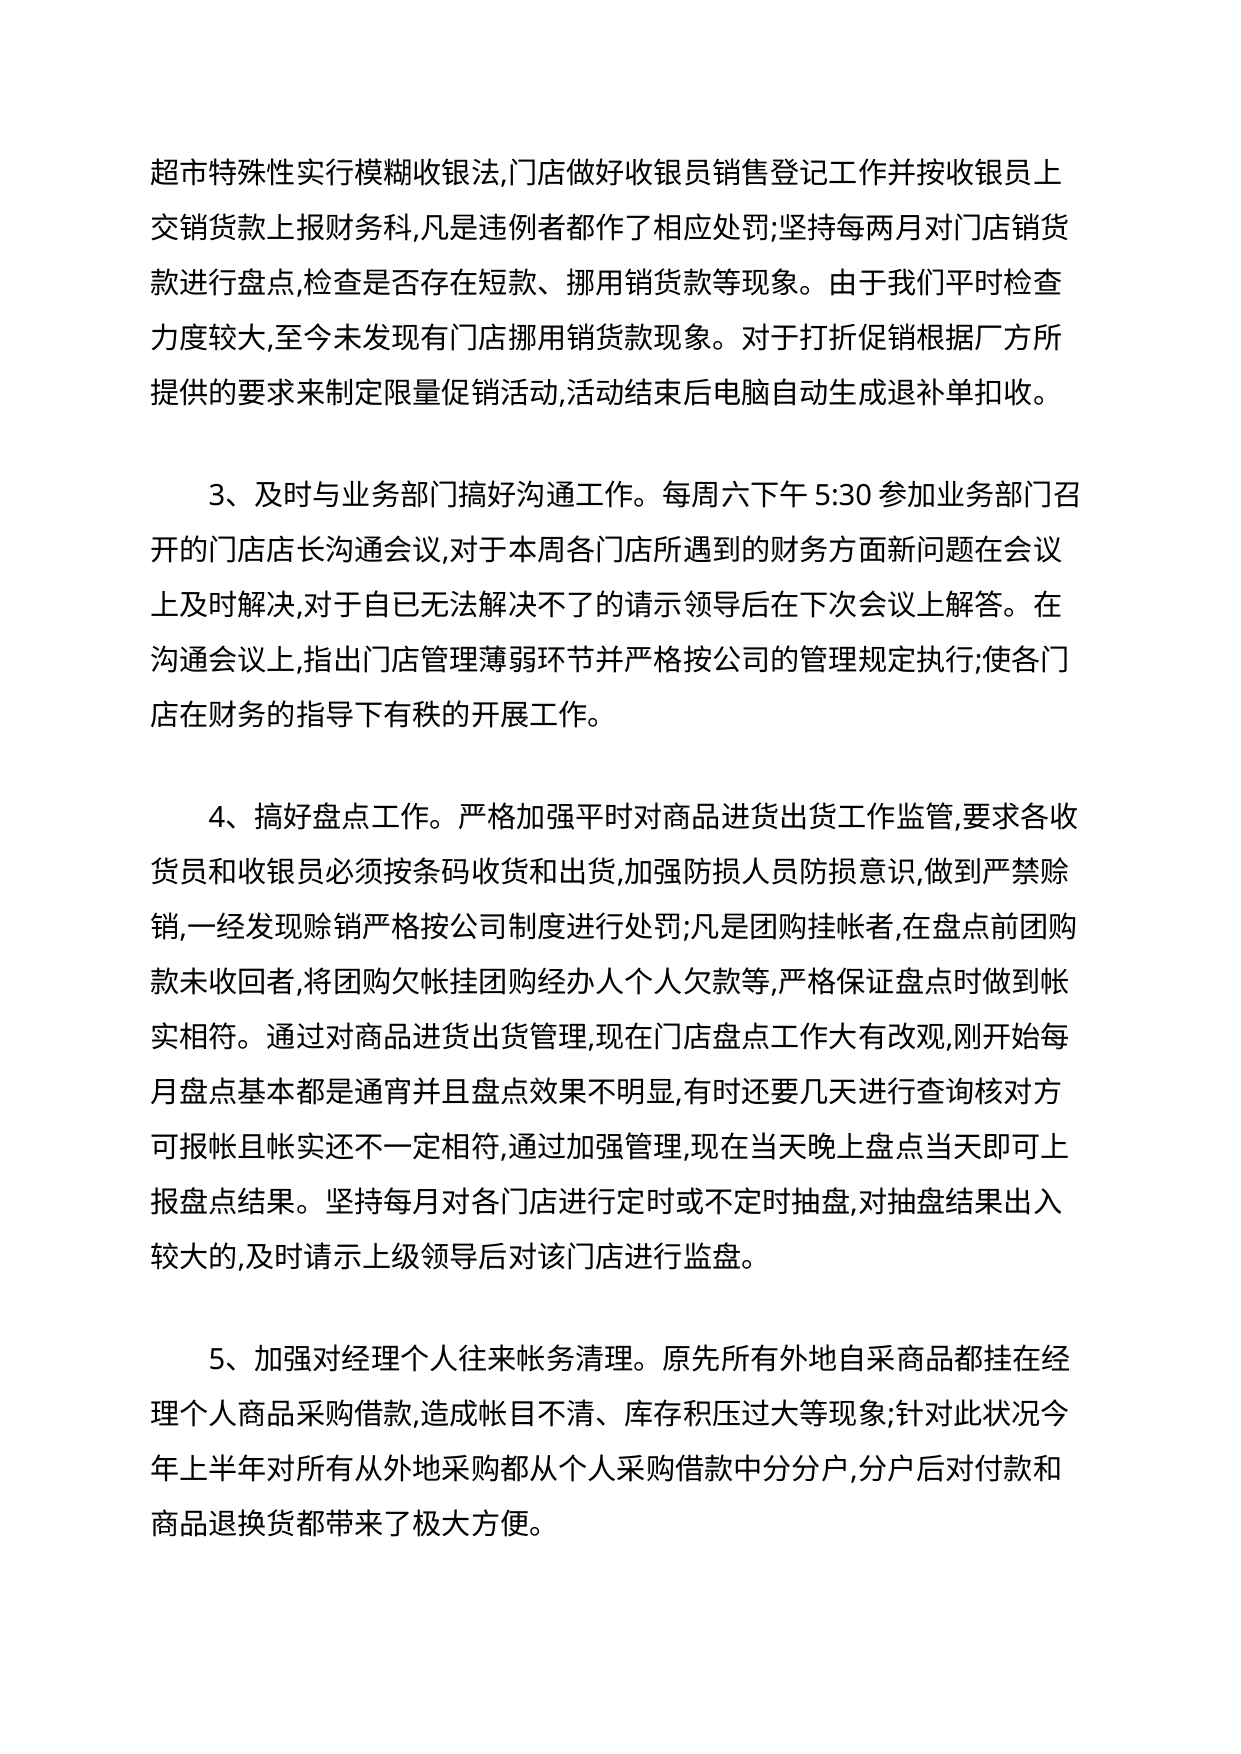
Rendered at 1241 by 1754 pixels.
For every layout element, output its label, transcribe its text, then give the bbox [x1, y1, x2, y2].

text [150, 150, 1090, 412]
text 3、及时与业务部门搞好沟通工作。每周六下午5:30参加业务部门召开的门店店长沟通会议,对于本周各门店所遇到的财务方面新问题在会议上及时解决,对于自已无法解决不了的请示领导后在下次会议上解答。在沟通会议上,指出门店管理薄弱环节并严格按公司的管理规定执行;使各门店在财务的指导下有秩的开展工作。 [150, 472, 1090, 734]
text 5、加强对经理个人往来帐务清理。原先所有外地自采商品都挂在经理个人商品采购借款,造成帐目不清、库存积压过大等现象;针对此状况今年上半年对所有从外地采购都从个人采购借款中分分户,分户后对付款和商品退换货都带来了极大方便。 [150, 1336, 1090, 1543]
text 4、搞好盘点工作。严格加强平时对商品进货出货工作监管,要求各收货员和收银员必须按条码收货和出货,加强防损人员防损意识,做到严禁赊销,一经发现赊销严格按公司制度进行处罚;凡是团购挂帐者,在盘点前团购款未收回者,将团购欠帐挂团购经办人个人欠款等,严格保证盘点时做到帐实相符。通过对商品进货出货管理,现在门店盘点工作大有改观,刚开始每月盘点基本都是通宵并且盘点效果不明显,有时还要几天进行查询核对方可报帐且帐实还不一定相符,通过加强管理,现在当天晚上盘点当天即可上报盘点结果。坚持每月对各门店进行定时或不定时抽盘,对抽盘结果出入较大的,及时请示上级领导后对该门店进行监盘。 [150, 794, 1090, 1276]
